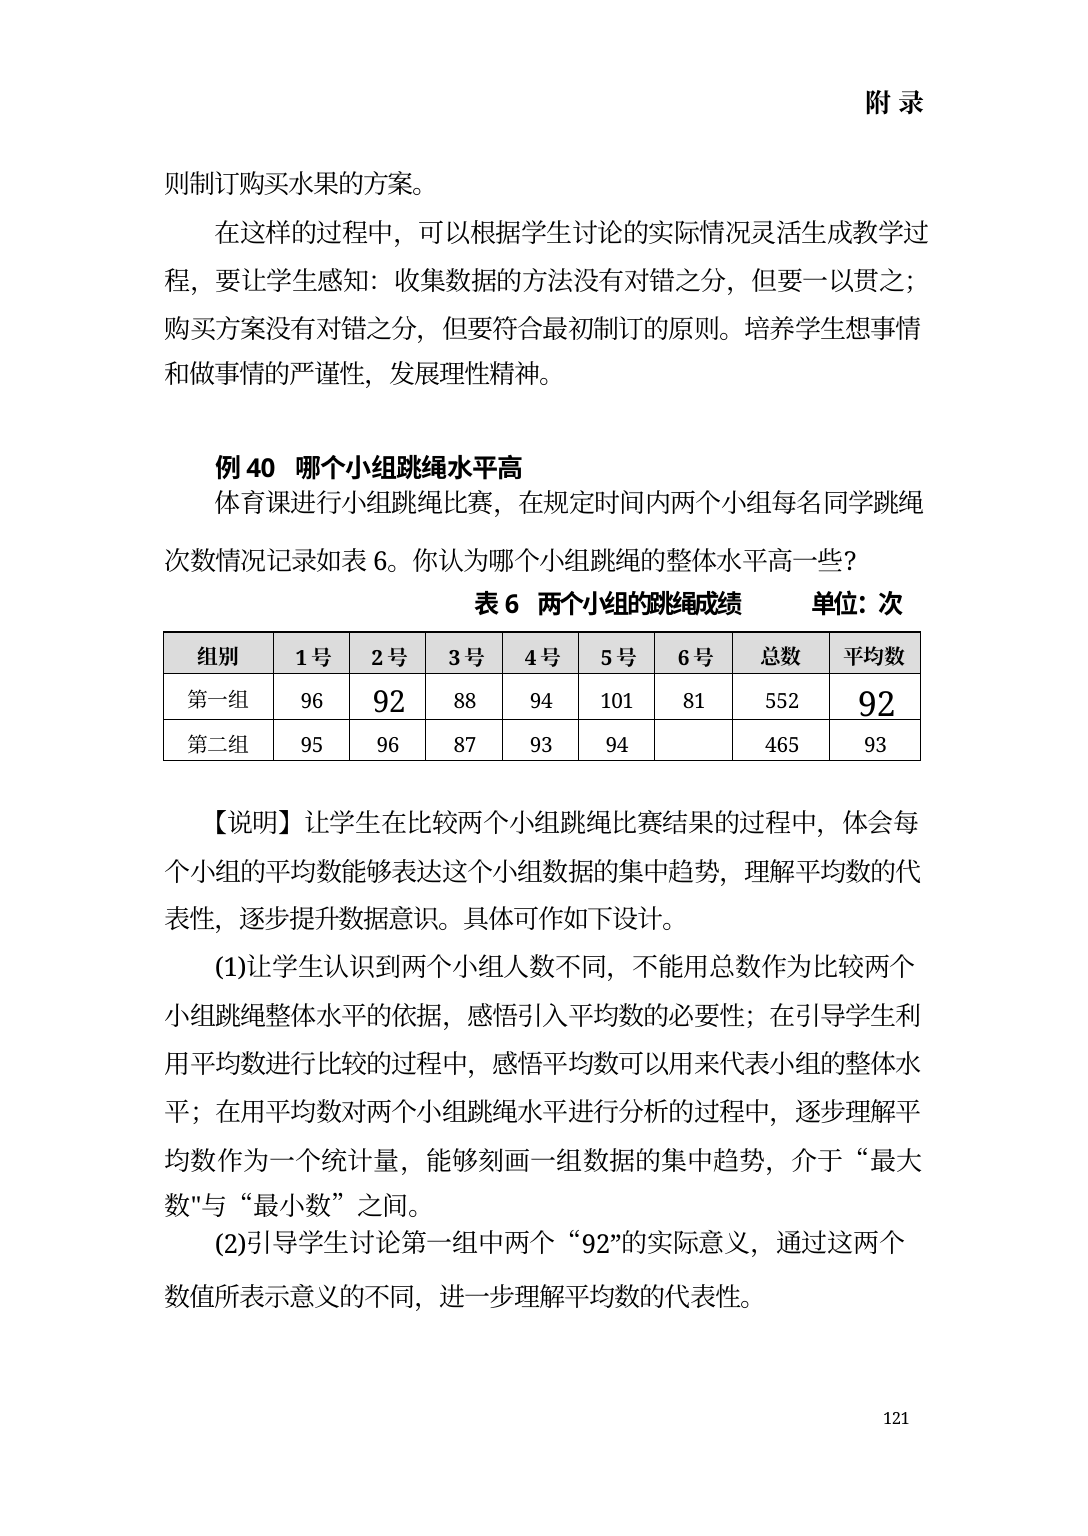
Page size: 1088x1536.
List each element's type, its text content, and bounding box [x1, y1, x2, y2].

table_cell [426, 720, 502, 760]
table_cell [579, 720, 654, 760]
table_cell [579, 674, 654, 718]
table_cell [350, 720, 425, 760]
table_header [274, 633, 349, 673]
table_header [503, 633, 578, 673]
text 数值所表示意义的不同，进一步理解平均数的代表性。 [164, 1279, 931, 1313]
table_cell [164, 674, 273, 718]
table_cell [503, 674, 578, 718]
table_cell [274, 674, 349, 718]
text 表性，逐步提升数据意识。具体可作如下设计。 [164, 901, 931, 935]
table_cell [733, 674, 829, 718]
text 体育课进行小组跳绳比赛，在规定时间内两个小组每名同学跳绳 [214, 496, 931, 542]
text (1)让学生认识到两个小组人数不同，不能用总数作为比较两个 小组跳绳整体水平的依据，感悟引入平均数的必要性；在引导学生利 用平均数进行比较的过程中，感悟平均数可以用来代表小组的整体水 平；在用平均数对两个小组跳绳水平进行分析的过程中，逐步理解平 均数作为一个统计量，能够刻画一组数据的集中趋势，介于“最大 [164, 947, 923, 1177]
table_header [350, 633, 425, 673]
text 在这样的过程中，可以根据学生讨论的实际情况灵活生成教学过 程，要让学生感知：收集数据的方法没有对错之分，但要一以贯之； 购买方案没有对错之分，但要符合最初制订的原则。培养学生想事情 [164, 212, 931, 346]
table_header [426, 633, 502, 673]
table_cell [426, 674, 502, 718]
text 数"与“最小数”之间。 [164, 1188, 931, 1223]
text 附 录 [163, 85, 926, 119]
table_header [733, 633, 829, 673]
text (2)引导学生讨论第一组中两个“92”的实际意义，通过这两个 [214, 1235, 931, 1279]
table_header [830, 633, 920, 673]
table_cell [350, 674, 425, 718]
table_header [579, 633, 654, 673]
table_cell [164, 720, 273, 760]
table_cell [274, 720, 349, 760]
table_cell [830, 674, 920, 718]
text 例40 哪个小组跳绳水平高 [215, 450, 931, 485]
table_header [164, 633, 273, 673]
text 次数情况记录如表6。你认为哪个小组跳绳的整体水平高一些? [164, 542, 931, 577]
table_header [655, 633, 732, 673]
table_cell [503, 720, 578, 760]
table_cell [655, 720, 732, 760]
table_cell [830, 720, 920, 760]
text 【说明】让学生在比较两个小组跳绳比赛结果的过程中，体会每 个小组的平均数能够表达这个小组数据的集中趋势，理解平均数的代 [164, 802, 922, 889]
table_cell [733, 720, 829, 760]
text 和做事情的严谨性，发展理性精神。 [164, 357, 931, 391]
text 则制订购买水果的方案。 [164, 167, 931, 201]
text 表6 两个小组的跳绳成绩 单位：次 [163, 585, 906, 621]
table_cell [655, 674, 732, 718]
